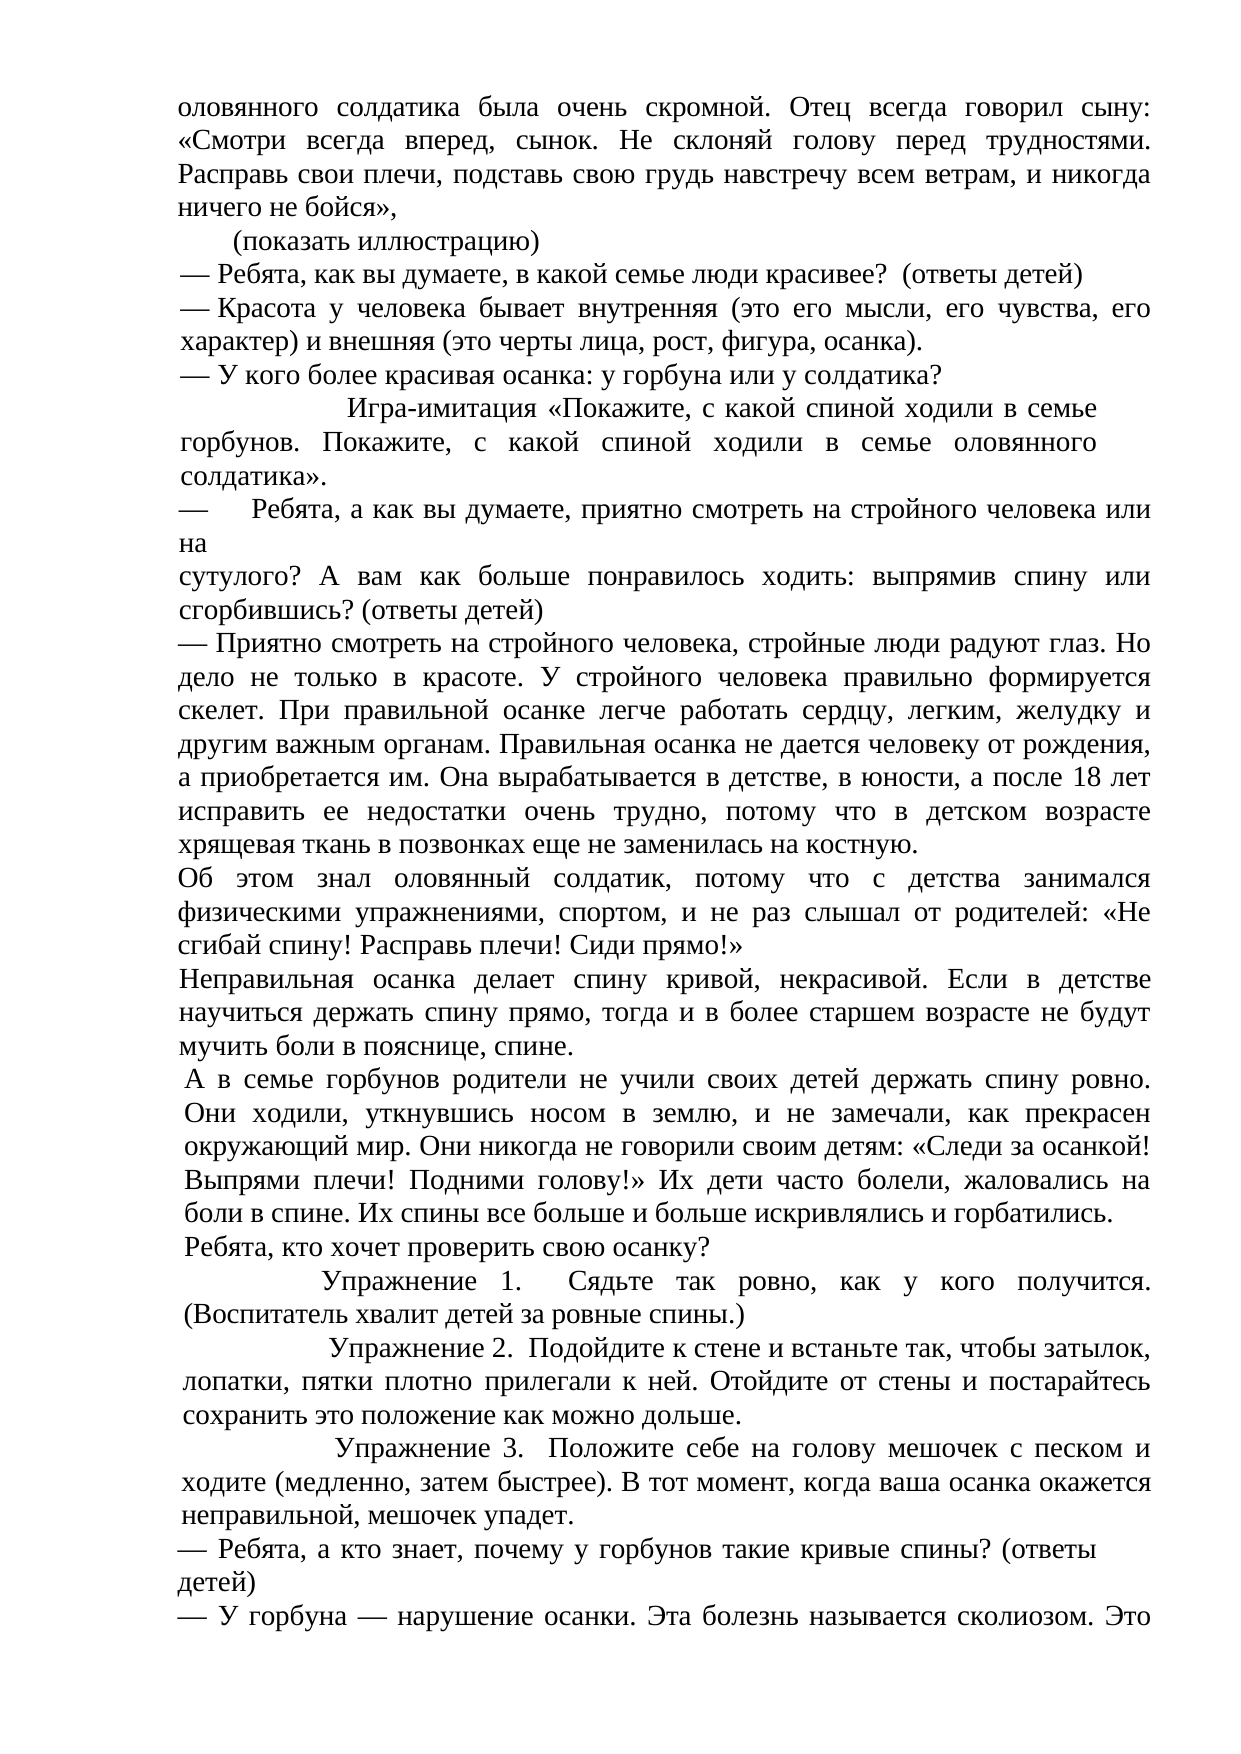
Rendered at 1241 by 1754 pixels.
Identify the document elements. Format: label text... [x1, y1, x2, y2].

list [177, 1598, 1152, 1632]
text Упражнение 1. Сядьте так ровно, как у кого получится. (Воспитатель хвалит детей за ровные спины.) [183, 1263, 1152, 1330]
list Ребята, а кто знает, почему у горбунов такие кривые спины? (ответы детей) [177, 1531, 1098, 1598]
text Неправильная осанка делает спину кривой, некрасивой. Если в детстве научиться держать спину прямо, тогда и в более старшем возрасте не будут мучить боли в пояснице, спине. [179, 961, 1152, 1061]
list Ребята, как вы думаете, в какой семье люди красивее? (ответы детей) [180, 256, 1152, 290]
text (показать иллюстрацию) [182, 223, 1152, 256]
text Игра-имитация «Покажите, с какой спиной ходили в семье горбунов. Покажите, с какой спиной ходили в семье оловянного солдатика». [180, 391, 1098, 491]
text — Ребята, а как вы думаете, приятно смотреть на стройного человека или на сутулого? А вам как больше понравилось ходить: выпрямив спину или сгорбившись? (ответы детей) [179, 491, 1152, 625]
text — Приятно смотреть на стройного человека, стройные люди радуют глаз. Но дело не только в красоте. У стройного человека правильно формируется скелет. При правильной осанке легче работать сердцу, легким, желудку и другим важным органам. Правильная осанка не дается человеку от рождения, а приобретается им. Она вырабатывается в детстве, в юности, а после 18 лет исправить ее недостатки очень трудно, потому что в детском возрасте хрящевая ткань в позвонках еще не заменилась на костную. [178, 625, 1152, 860]
list Красота у человека бывает внутренняя (это его мысли, его чувства, его характер) и внешняя (это черты лица, рост, фигура, осанка). [180, 290, 1152, 357]
list У кого более красивая осанка: у горбуна или у солдатика? [180, 357, 1152, 391]
text А в семье горбунов родители не учили своих детей держать спину ровно. Они ходили, уткнувшись носом в землю, и не замечали, как прекрасен окружающий мир. Они никогда не говорили своим детям: «Следи за осанкой! Выпрями плечи! Подними голову!» Их дети часто болели, жаловались на боли в спине. Их спины все больше и больше искривлялись и горбатились. [184, 1061, 1152, 1229]
text Ребята, кто хочет проверить свою осанку? [184, 1229, 1152, 1263]
text Упражнение 3. Положите себе на голову мешочек с песком и ходите (медленно, затем быстрее). В тот момент, когда ваша осанка окажется неправильной, мешочек упадет. [181, 1430, 1152, 1531]
text Об этом знал оловянный солдатик, потому что с детства занимался физическими упражнениями, спортом, и не раз слышал от родителей: «Не сгибай спину! Расправь плечи! Сиди прямо!» [177, 860, 1152, 961]
text Упражнение 2. Подойдите к стене и встаньте так, чтобы затылок, лопатки, пятки плотно прилегали к ней. Отойдите от стены и постарайтесь сохранить это положение как можно дольше. [182, 1330, 1152, 1430]
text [177, 89, 1152, 223]
